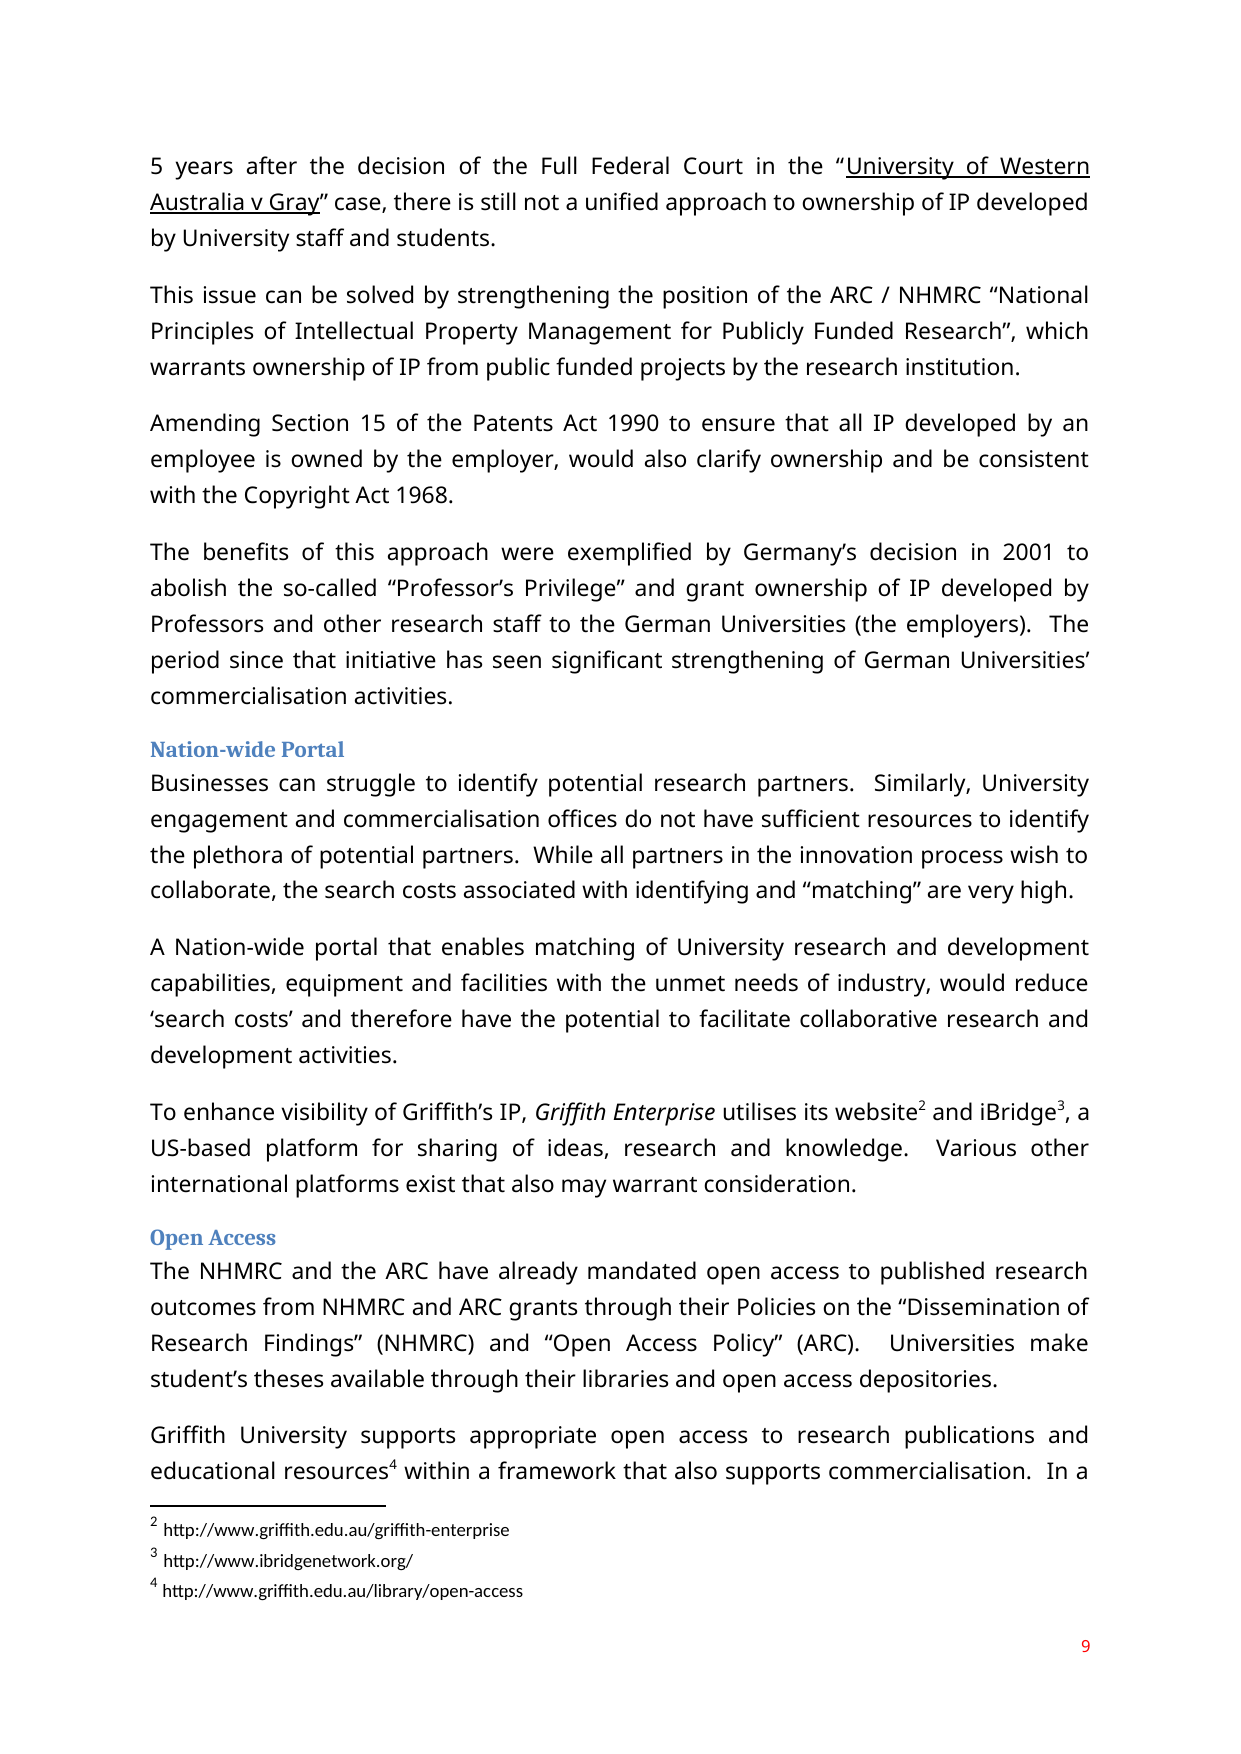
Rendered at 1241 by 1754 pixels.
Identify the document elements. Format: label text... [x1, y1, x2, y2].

text The benefits of this approach were exemplified by Germany’s decision in 2001 to abolish the so-called “Professor’s Privilege” and grant ownership of IP developed by Professors and other research staff to the German Universities (the employers). The period since that initiative has seen significant strengthening of German Universities’ commercialisation activities. [150, 536, 1090, 711]
text Amending Section 15 of the Patents Act 1990 to ensure that all IP developed by an employee is owned by the employer, would also clarify ownership and be consistent with the Copyright Act 1968. [150, 407, 1090, 510]
text To enhance visibility of Griffith’s IP, Griffith Enterprise utilises its website and iBridge, a US-based platform for sharing of ideas, research and knowledge. Various other international platforms exist that also may warrant consideration. [150, 1096, 1090, 1199]
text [150, 1419, 1090, 1486]
text This issue can be solved by strengthening the position of the ARC / NHMRC “National Principles of Intellectual Property Management for Publicly Funded Research”, which warrants ownership of IP from public funded projects by the research institution. [150, 279, 1090, 382]
text The NHMRC and the ARC have already mandated open access to published research outcomes from NHMRC and ARC grants through their Policies on the “Dissemination of Research Findings” (NHMRC) and “Open Access Policy” (ARC). Universities make student’s theses available through their libraries and open access depositories. [150, 1255, 1090, 1394]
subtitle Nation-wide Portal [150, 736, 1090, 763]
subtitle Open Access [150, 1224, 1090, 1251]
text 5 years after the decision of the Full Federal Court in the “University of Western Australia v Gray” case, there is still not a unified approach to ownership of IP developed by University staff and students. [150, 150, 1090, 253]
text Businesses can struggle to identify potential research partners. Similarly, University engagement and commercialisation offices do not have sufficient resources to identify the plethora of potential partners. While all partners in the innovation process wish to collaborate, the search costs associated with identifying and “matching” are very high. [150, 767, 1090, 906]
text A Nation-wide portal that enables matching of University research and development capabilities, equipment and facilities with the unmet needs of industry, would reduce ‘search costs’ and therefore have the potential to facilitate collaborative research and development activities. [150, 931, 1090, 1070]
